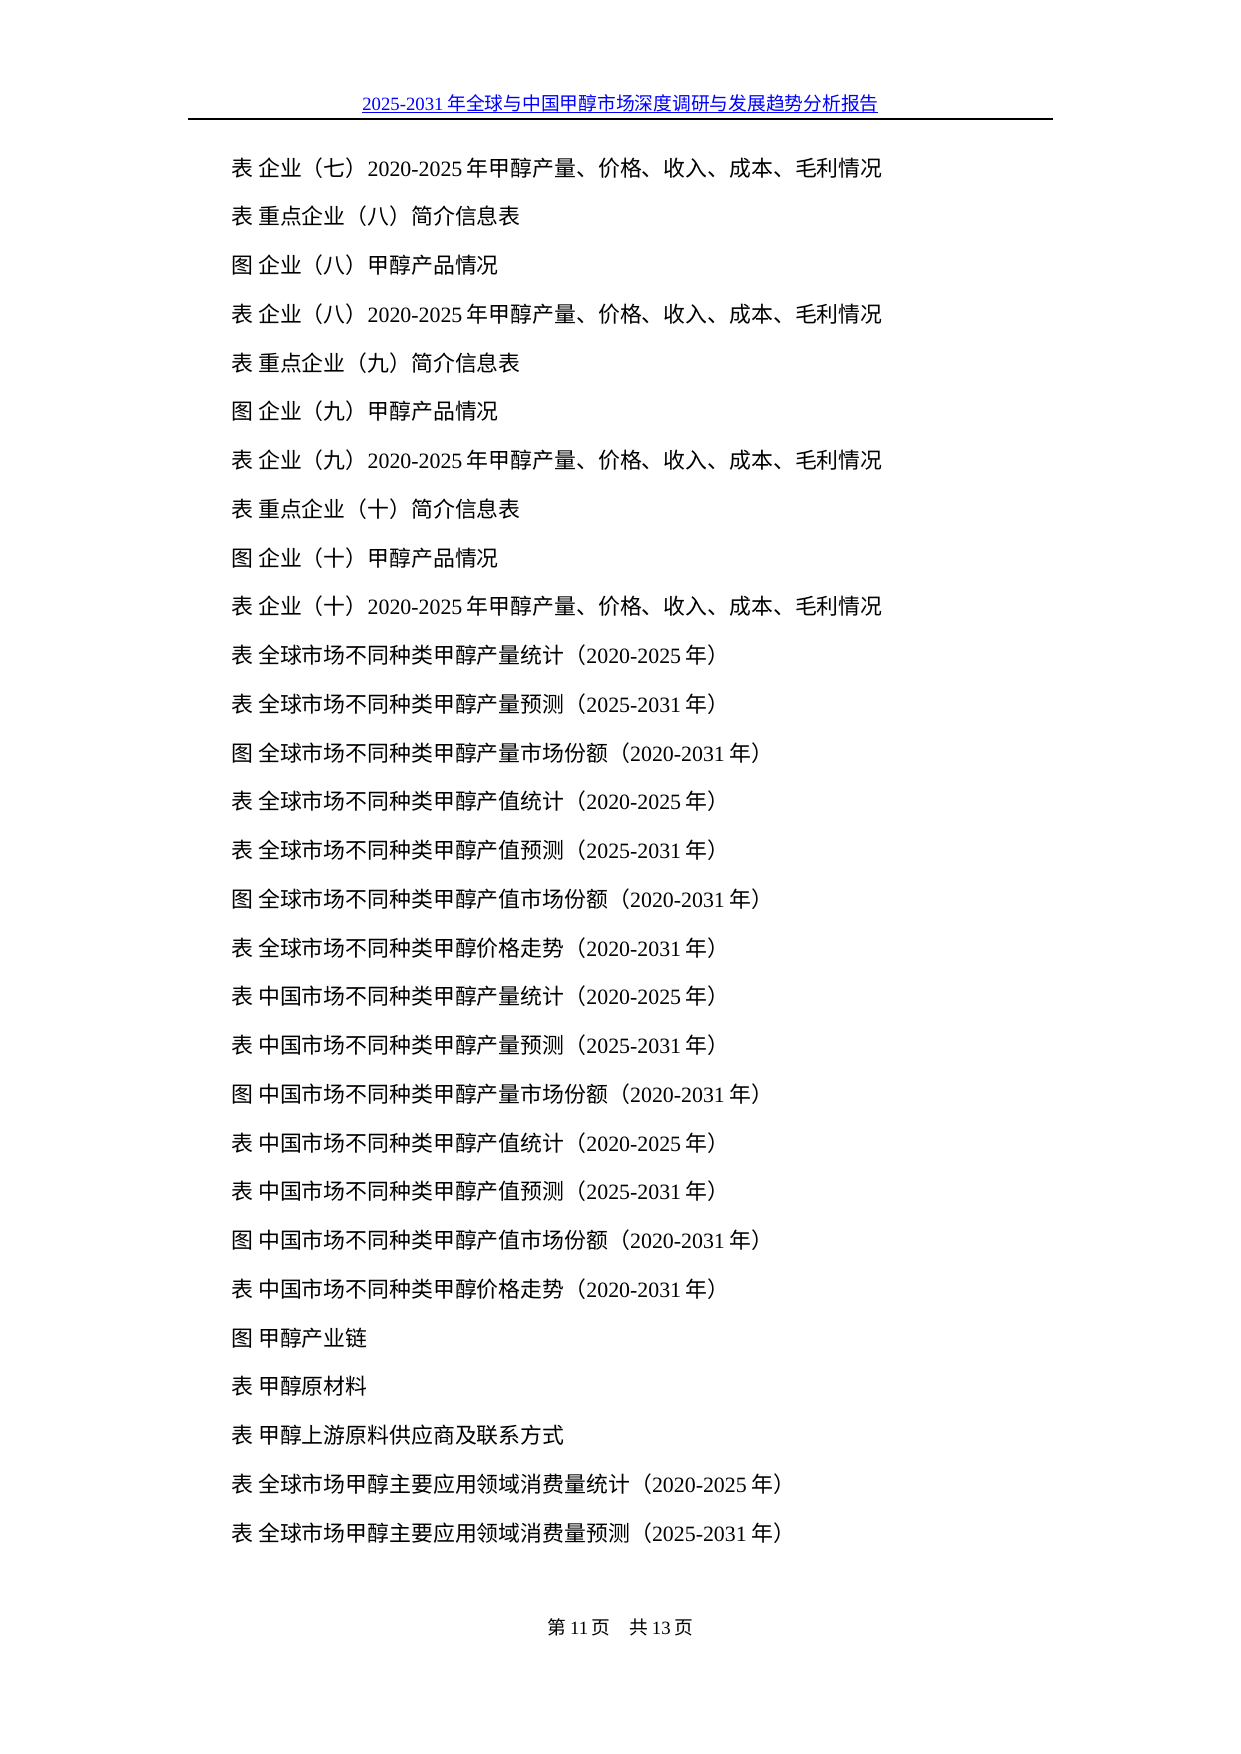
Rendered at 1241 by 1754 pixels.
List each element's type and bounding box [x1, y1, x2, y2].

text [187, 150, 1053, 1548]
